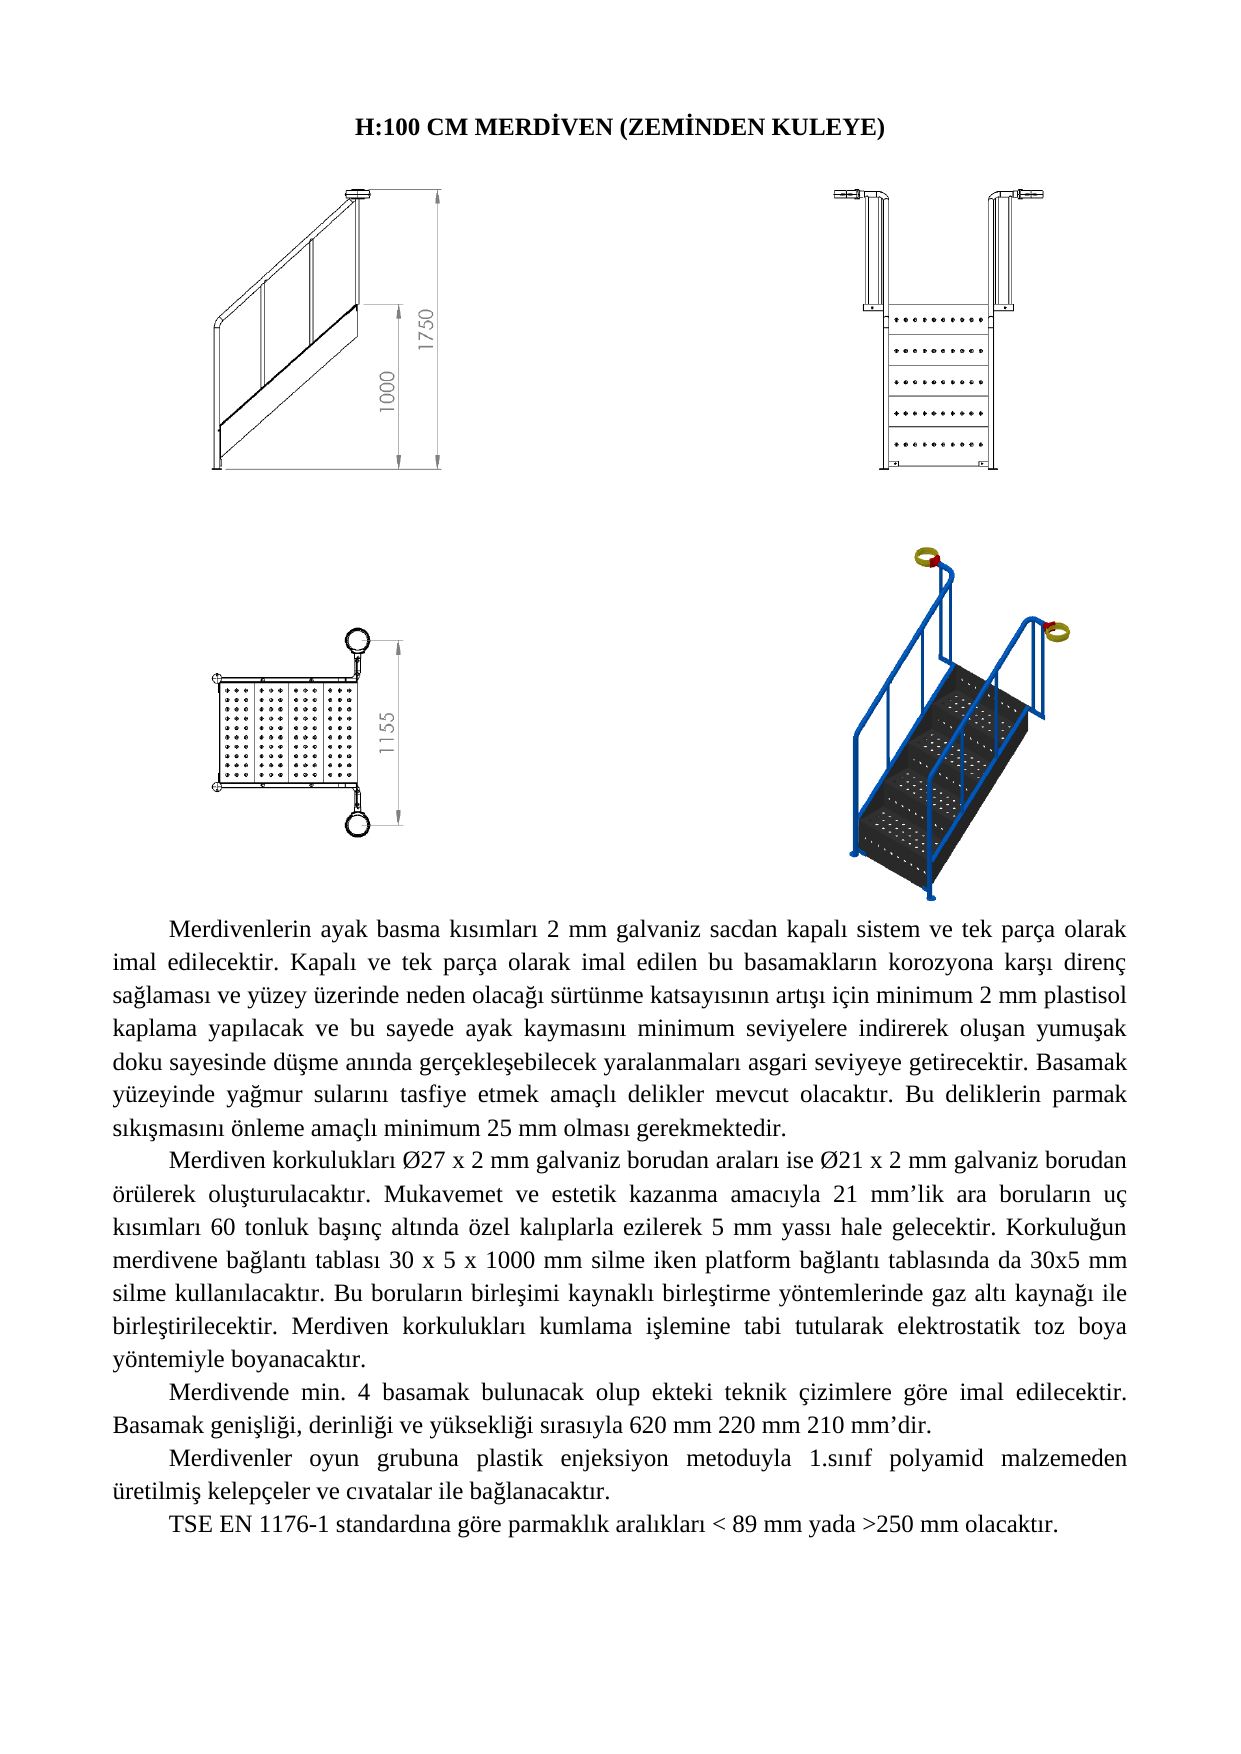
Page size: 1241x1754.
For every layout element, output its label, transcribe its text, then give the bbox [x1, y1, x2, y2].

text TSE EN 1176-1 standardına göre parmaklık aralıkları < olacaktır. [112, 1509, 1128, 1538]
text Merdivenlerin ayak basma kısımları galvaniz sacdan kapalı sistem ve tek parça olarak imal edilecektir. Kapalı ve tek parça olarak imal edilen bu basamakların korozyona karşı direnç sağlaması ve yüzey üzerinde neden olacağı sürtünme katsayısının artışı için minimum 2 mm plastisol kaplama yapılacak ve bu sayede ayak kaymasını minimum seviyelere indirerek oluşan yumuşak doku sayesinde düşme anında gerçekleşebilecek yaralanmaları asgari seviyeye getirecektir. Basamak yüzeyinde yağmur sularını tasfiye etmek amaçlı delikler mevcut olacaktır. Bu deliklerin parmak sıkışmasını önleme amaçlı minimum 25 mm olması gerekmektedir. [112, 914, 1128, 1141]
text Merdiven korkulukları Ø27 x 2 mm galvaniz borudan araları ise Ø21 x 2 mm galvaniz borudan örülerek oluşturulacaktır. Mukavemet ve estetik kazanma amacıyla 21 mm’lik ara boruların uç kısımları 60 tonluk başınç altında özel kalıplarla ezilerek 5 mm yassı hale gelecektir. Korkuluğun merdivene bağlantı tablası 30 x 5 x 1000 mm silme iken platform bağlantı tablasında da 30x5 mm silme kullanılacaktır. Bu boruların birleşimi kaynaklı birleştirme yöntemlerinde gaz altı kaynağı ile birleştirilecektir. Merdiven korkulukları kumlama işlemine tabi tutularak elektrostatik toz boya yöntemiyle boyanacaktır. [112, 1146, 1128, 1372]
text Merdivende min. 4 basamak bulunacak olup ekteki teknik çizimlere göre imal edilecektir. Basamak genişliği, derinliği ve yüksekliği sırasıyla 620 mm 220 mm 210 mm’dir. [112, 1377, 1128, 1438]
text H:100 CM MERDİVEN (ZEMİNDEN KULEYE) [112, 112, 1128, 141]
text Merdivenler oyun grubuna plastik enjeksiyon metoduyla 1.sınıf polyamid malzemeden üretilmiş kelepçeler ve cıvatalar ile bağlanacaktır. [112, 1443, 1128, 1504]
picture [118, 178, 1122, 911]
